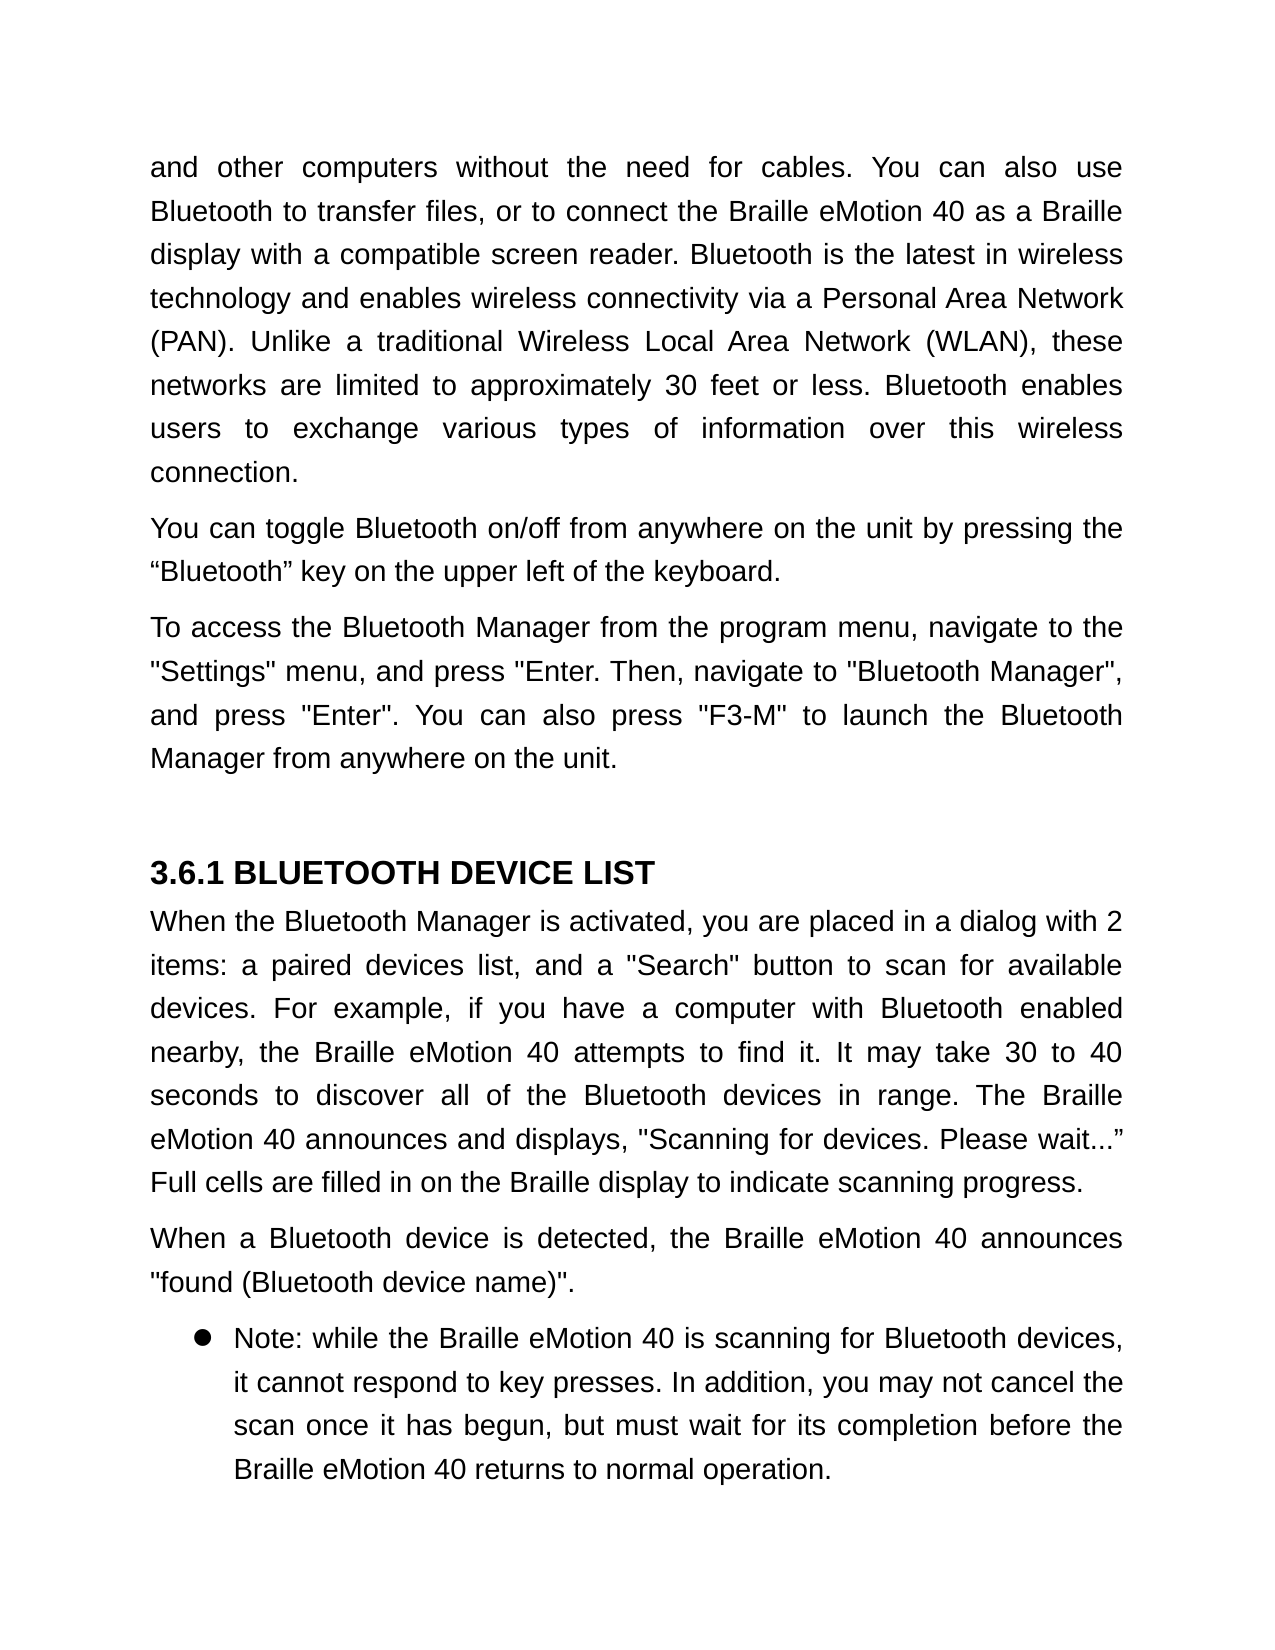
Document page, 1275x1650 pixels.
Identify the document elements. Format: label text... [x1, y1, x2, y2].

text To access the Bluetooth Manager from the program menu, navigate to the "Settings" menu, and press "Enter. Then, navigate to "Bluetooth Manager", and press "Enter". You can also press "F3-M" to launch the Bluetooth Manager from anywhere on the unit. [150, 610, 1125, 774]
list Note: while the Braille eMotion 40 is scanning for Bluetooth devices, it cannot respond to key presses. In addition, you may not cancel the scan once it has begun, but must wait for its completion before the Braille eMotion 40 returns to normal operation. [192, 1321, 1125, 1485]
text When a Bluetooth device is detected, the Braille eMotion 40 announces "found (Bluetooth device name)". [150, 1221, 1125, 1298]
text You can toggle Bluetooth on/off from anywhere on the unit by pressing the “Bluetooth” key on the upper left of the keyboard. [150, 511, 1125, 588]
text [150, 150, 1125, 488]
text When the Bluetooth Manager is activated, you are placed in a dialog with 2 items: a paired devices list, and a "Search" button to scan for available devices. For example, if you have a computer with Bluetooth enabled nearby, the Braille eMotion 40 attempts to find it. It may take 30 to 40 seconds to discover all of the Bluetooth devices in range. The Braille eMotion 40 announces and displays, "Scanning for devices. Please wait...” Full cells are filled in on the Braille display to indicate scanning progress. [150, 904, 1125, 1199]
subtitle 3.6.1 Bluetooth Device List [150, 853, 1125, 892]
